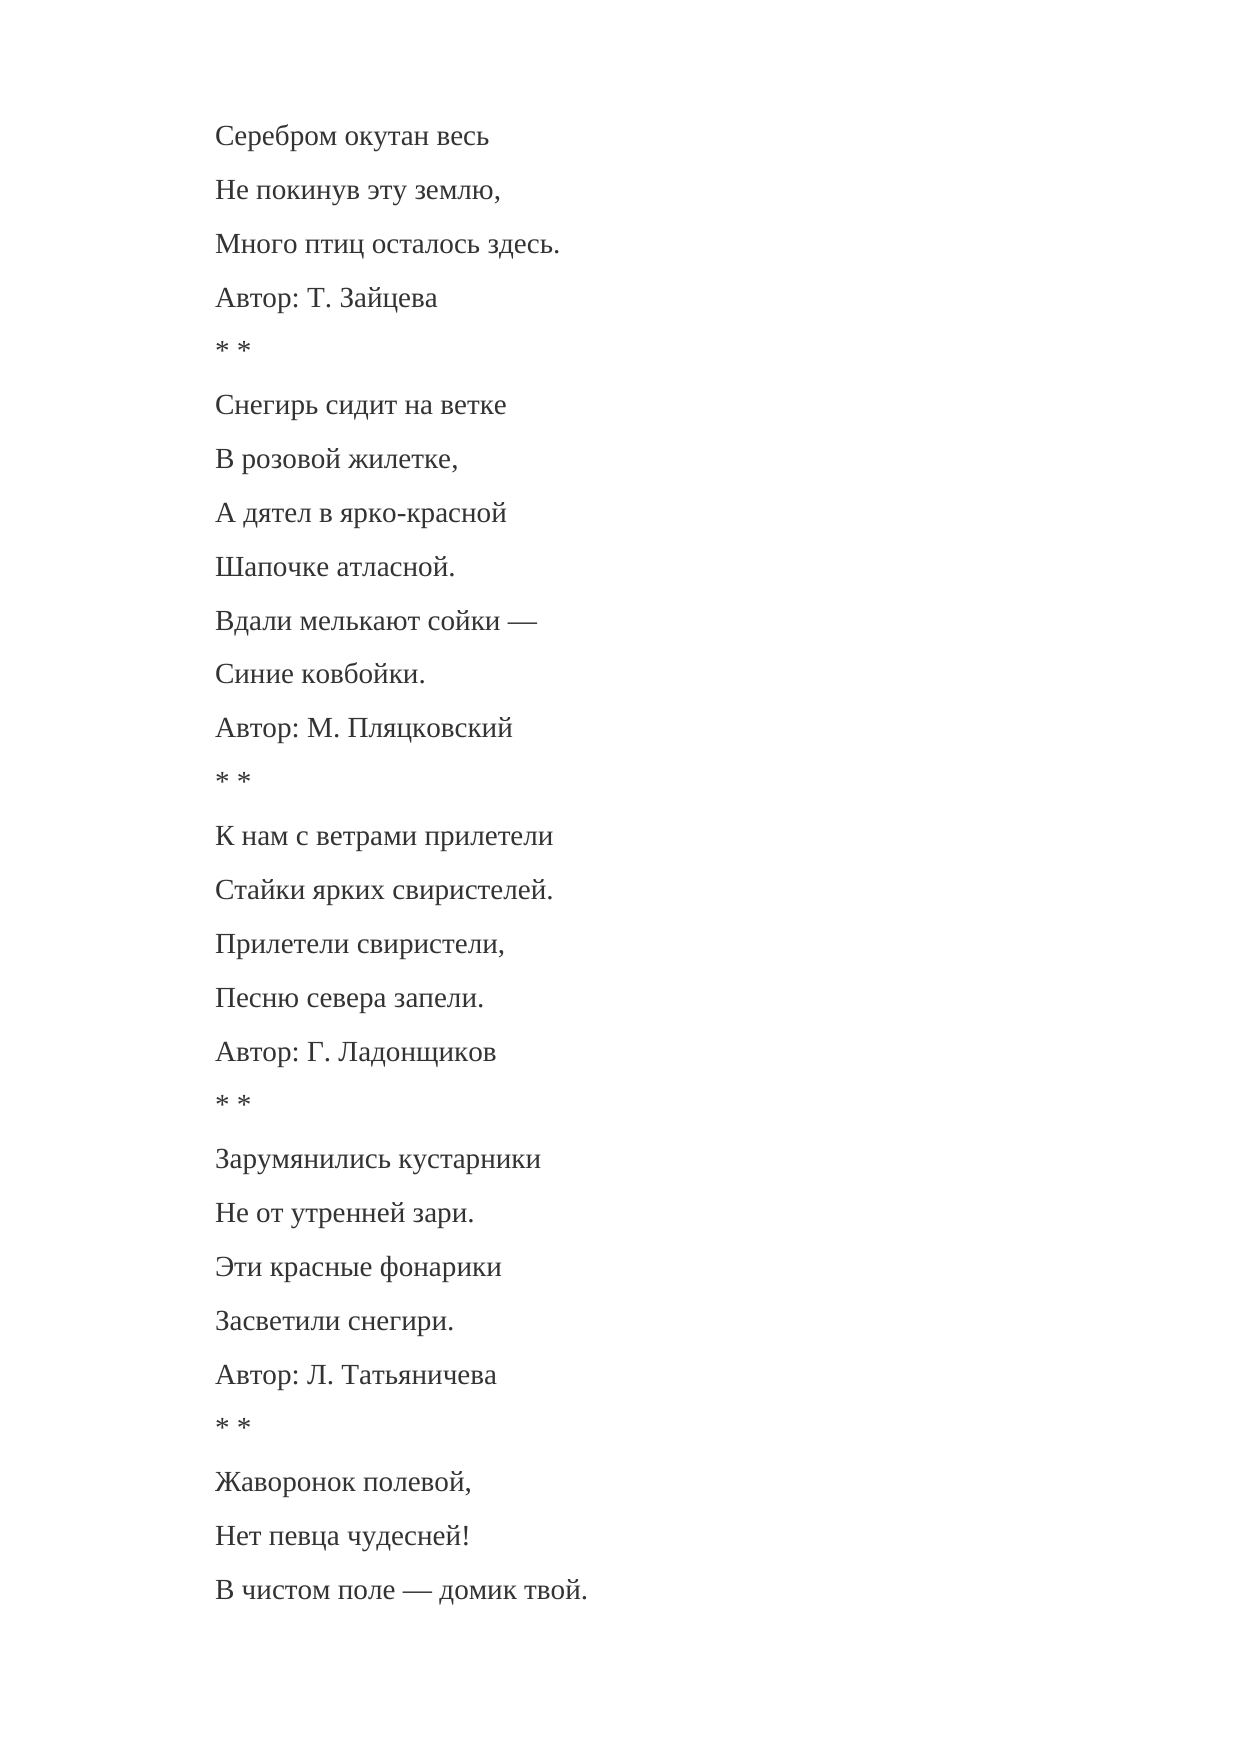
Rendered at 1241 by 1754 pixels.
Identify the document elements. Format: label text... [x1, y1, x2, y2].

text Прилетели свиристели, [215, 926, 1152, 959]
text * * [215, 764, 1152, 798]
text Не от утренней зари. [215, 1195, 1152, 1229]
text Эти красные фонарики [215, 1249, 1152, 1283]
text Зарумянились кустарники [215, 1141, 1152, 1175]
text * * [215, 1411, 1152, 1444]
text А дятел в ярко-красной [215, 495, 1152, 529]
text Автор: Л. Татьяничева [215, 1357, 1152, 1390]
text * * [215, 333, 1152, 367]
text Автор: Т. Зайцева [215, 280, 1152, 313]
text В розовой жилетке, [215, 441, 1152, 475]
text Не покинув эту землю, [215, 172, 1152, 206]
text Жаворонок полевой, [215, 1464, 1152, 1498]
text Песню севера запели. [215, 980, 1152, 1013]
text Много птиц осталось здесь. [215, 226, 1152, 259]
text В чистом поле — домик твой. [215, 1572, 1152, 1606]
text К нам с ветрами прилетели [215, 818, 1152, 852]
text Синие ковбойки. [215, 657, 1152, 690]
text Снегирь сидит на ветке [215, 387, 1152, 421]
text Шапочке атласной. [215, 549, 1152, 582]
text Автор: Г. Ладонщиков [215, 1034, 1152, 1067]
text Стайки ярких свиристелей. [215, 872, 1152, 906]
text Засветили снегири. [215, 1303, 1152, 1336]
text * * [215, 1087, 1152, 1121]
text Нет певца чудесней! [215, 1518, 1152, 1552]
text Автор: М. Пляцковский [215, 711, 1152, 744]
text Вдали мелькают сойки — [215, 603, 1152, 636]
text Серебром окутан весь [215, 118, 1152, 152]
